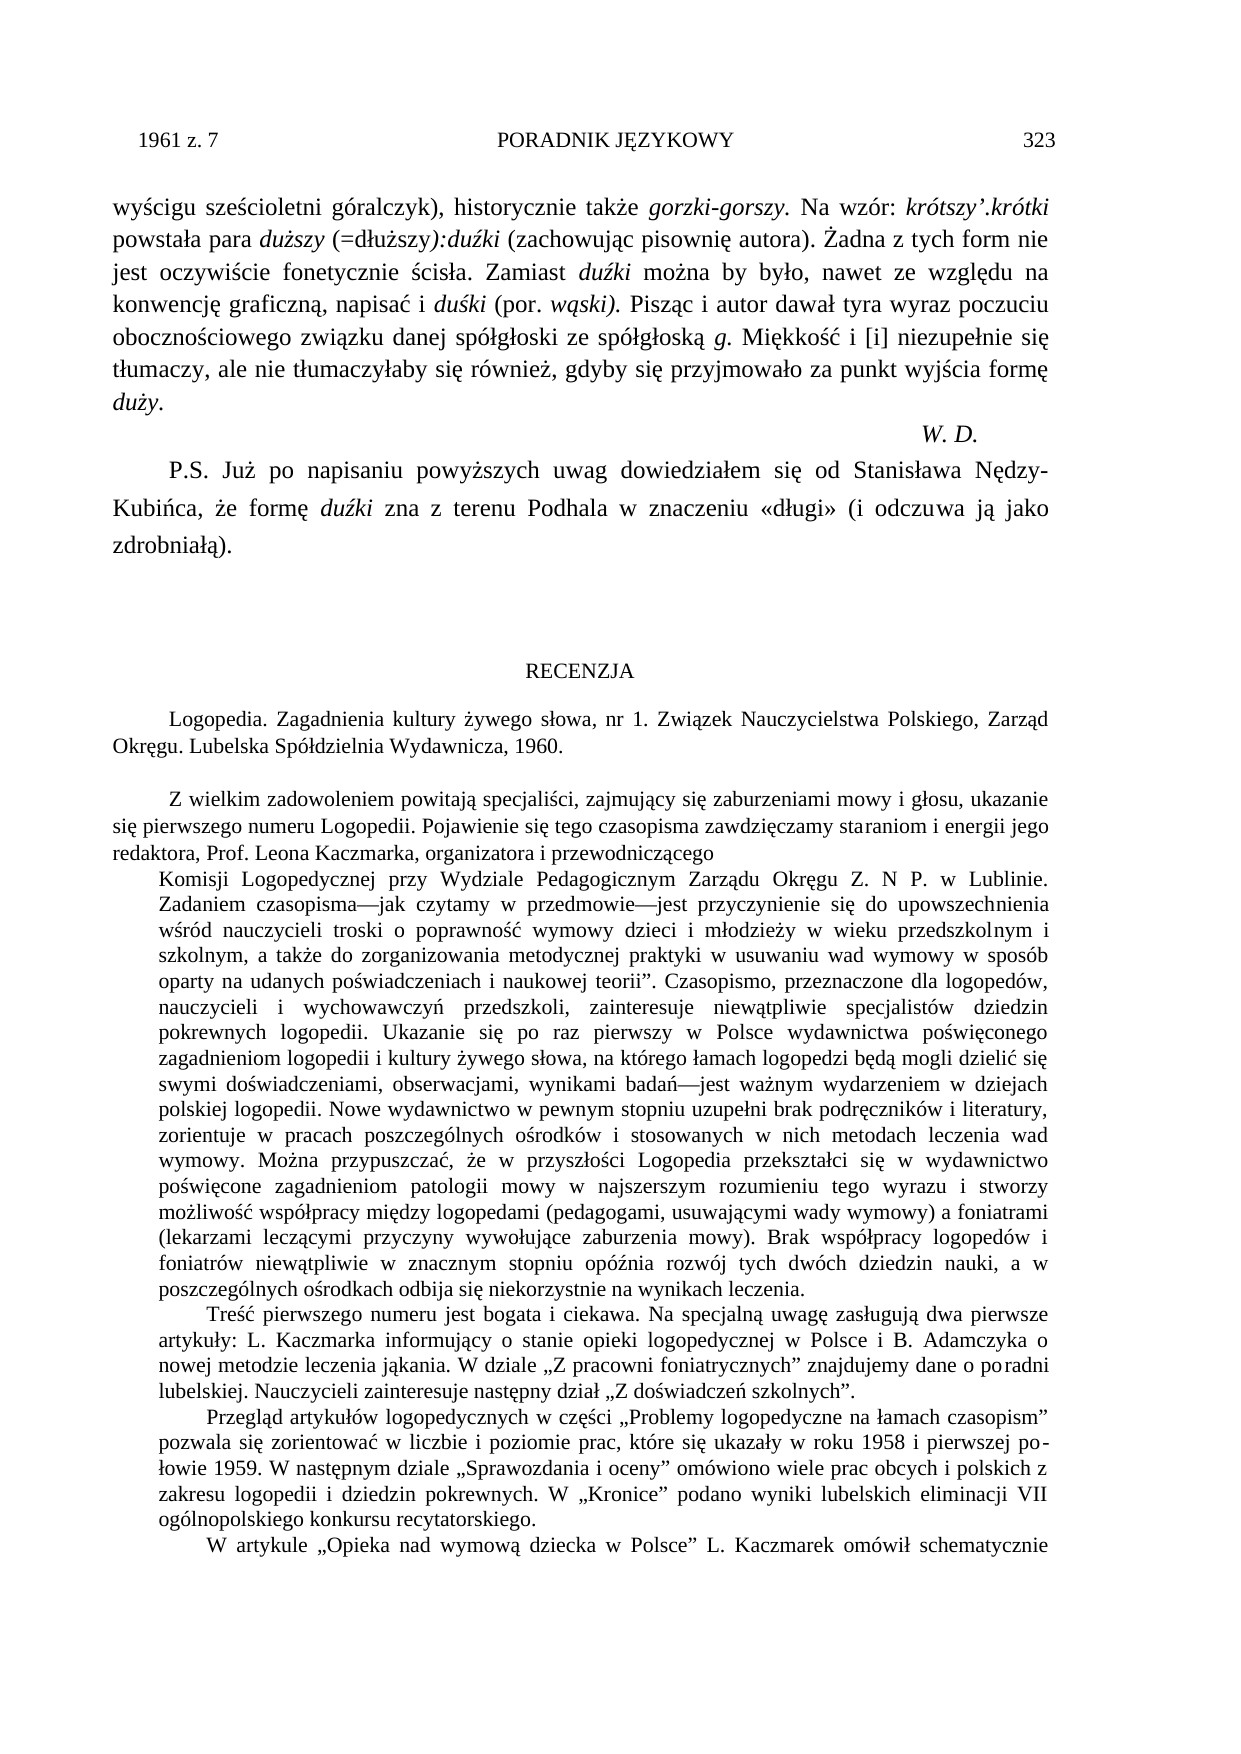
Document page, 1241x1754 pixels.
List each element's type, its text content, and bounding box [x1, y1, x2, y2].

text Treść pierwszego numeru jest bogata i ciekawa. Na specjalną uwagę zasługują dwa pierwsze artykuły: L. Kaczmarka informujący o stanie opieki logopedycznej w Polsce i B. Adamczyka o nowej metodzie leczenia jąkania. W dziale „Z pracowni foniatrycznych” znajdujemy dane o poradni lubelskiej. Nauczycieli zainteresuje następny dział „Z doświadczeń szkolnych”. [158, 1301, 1049, 1404]
text RECENZJA [112, 661, 1047, 683]
text Z wielkim zadowoleniem powitają specjaliści, zajmujący się zaburzeniami mowy i głosu, ukazanie się pierwszego numeru Logopedii. Pojawienie się tego czasopisma zawdzięczamy staraniom i energii jego redaktora, Prof. Leona Kaczmarka, organizatora i przewodniczącego [112, 785, 1049, 866]
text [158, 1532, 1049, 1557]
text Logopedia. Zagadnienia kultury żywego słowa, nr 1. Związek Nauczycielstwa Polskiego, Zarząd Okręgu. Lubelska Spółdzielnia Wydawnicza, 1960. [112, 704, 1049, 759]
text P.S. Już po napisaniu powyższych uwag dowiedziałem się od Stanisława Nędzy-Kubińca, że formę duźki zna z terenu Podhala w znaczeniu «długi» (i odczuwa ją jako zdrobniałą). [112, 449, 1049, 561]
text W. D. [921, 416, 1049, 449]
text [112, 189, 1049, 416]
text Komisji Logopedycznej przy Wydziale Pedagogicznym Zarządu Okręgu Z. N P. w Lublinie. Zadaniem czasopisma—jak czytamy w przedmowie—jest przyczynienie się do upowszechnienia wśród nauczycieli troski o poprawność wymowy dzieci i młodzieży w wieku przedszkolnym i szkolnym, a także do zorganizowania metodycznej praktyki w usuwaniu wad wymowy w sposób oparty na udanych poświadczeniach i naukowej teorii”. Czasopismo, przeznaczone dla logopedów, nauczycieli i wychowawczyń przedszkoli, zainteresuje niewątpliwie specjalistów dziedzin pokrewnych logopedii. Ukazanie się po raz pierwszy w Polsce wydawnictwa poświęconego zagadnieniom logopedii i kultury żywego słowa, na którego łamach logopedzi będą mogli dzielić się swymi doświadczeniami, obserwacjami, wynikami badań—jest ważnym wydarzeniem w dziejach polskiej logopedii. Nowe wydawnictwo w pewnym stopniu uzupełni brak podręczników i literatury, zorientuje w pracach poszczególnych ośrodków i stosowanych w nich metodach leczenia wad wymowy. Można przypuszczać, że w przyszłości Logopedia przekształci się w wydawnictwo poświęcone zagadnieniom patologii mowy w najszerszym rozumieniu tego wyrazu i stworzy możliwość współpracy między logopedami (pedagogami, usuwającymi wady wymowy) a foniatrami (lekarzami leczącymi przyczyny wywołujące zaburzenia mowy). Brak współpracy logopedów i foniatrów niewątpliwie w znacznym stopniu opóźnia rozwój tych dwóch dziedzin nauki, a w poszczególnych ośrodkach odbija się niekorzystnie na wynikach leczenia. [158, 866, 1049, 1301]
text Przegląd artykułów logopedycznych w części „Problemy logopedyczne na łamach czasopism” pozwala się zorientować w liczbie i poziomie prac, które się ukazały w roku 1958 i pierwszej połowie 1959. W następnym dziale „Sprawozdania i oceny” omówiono wiele prac obcych i polskich z zakresu logopedii i dziedzin pokrewnych. W „Kronice” podano wyniki lubelskich eliminacji VII ogólnopolskiego konkursu recytatorskiego. [158, 1404, 1049, 1532]
